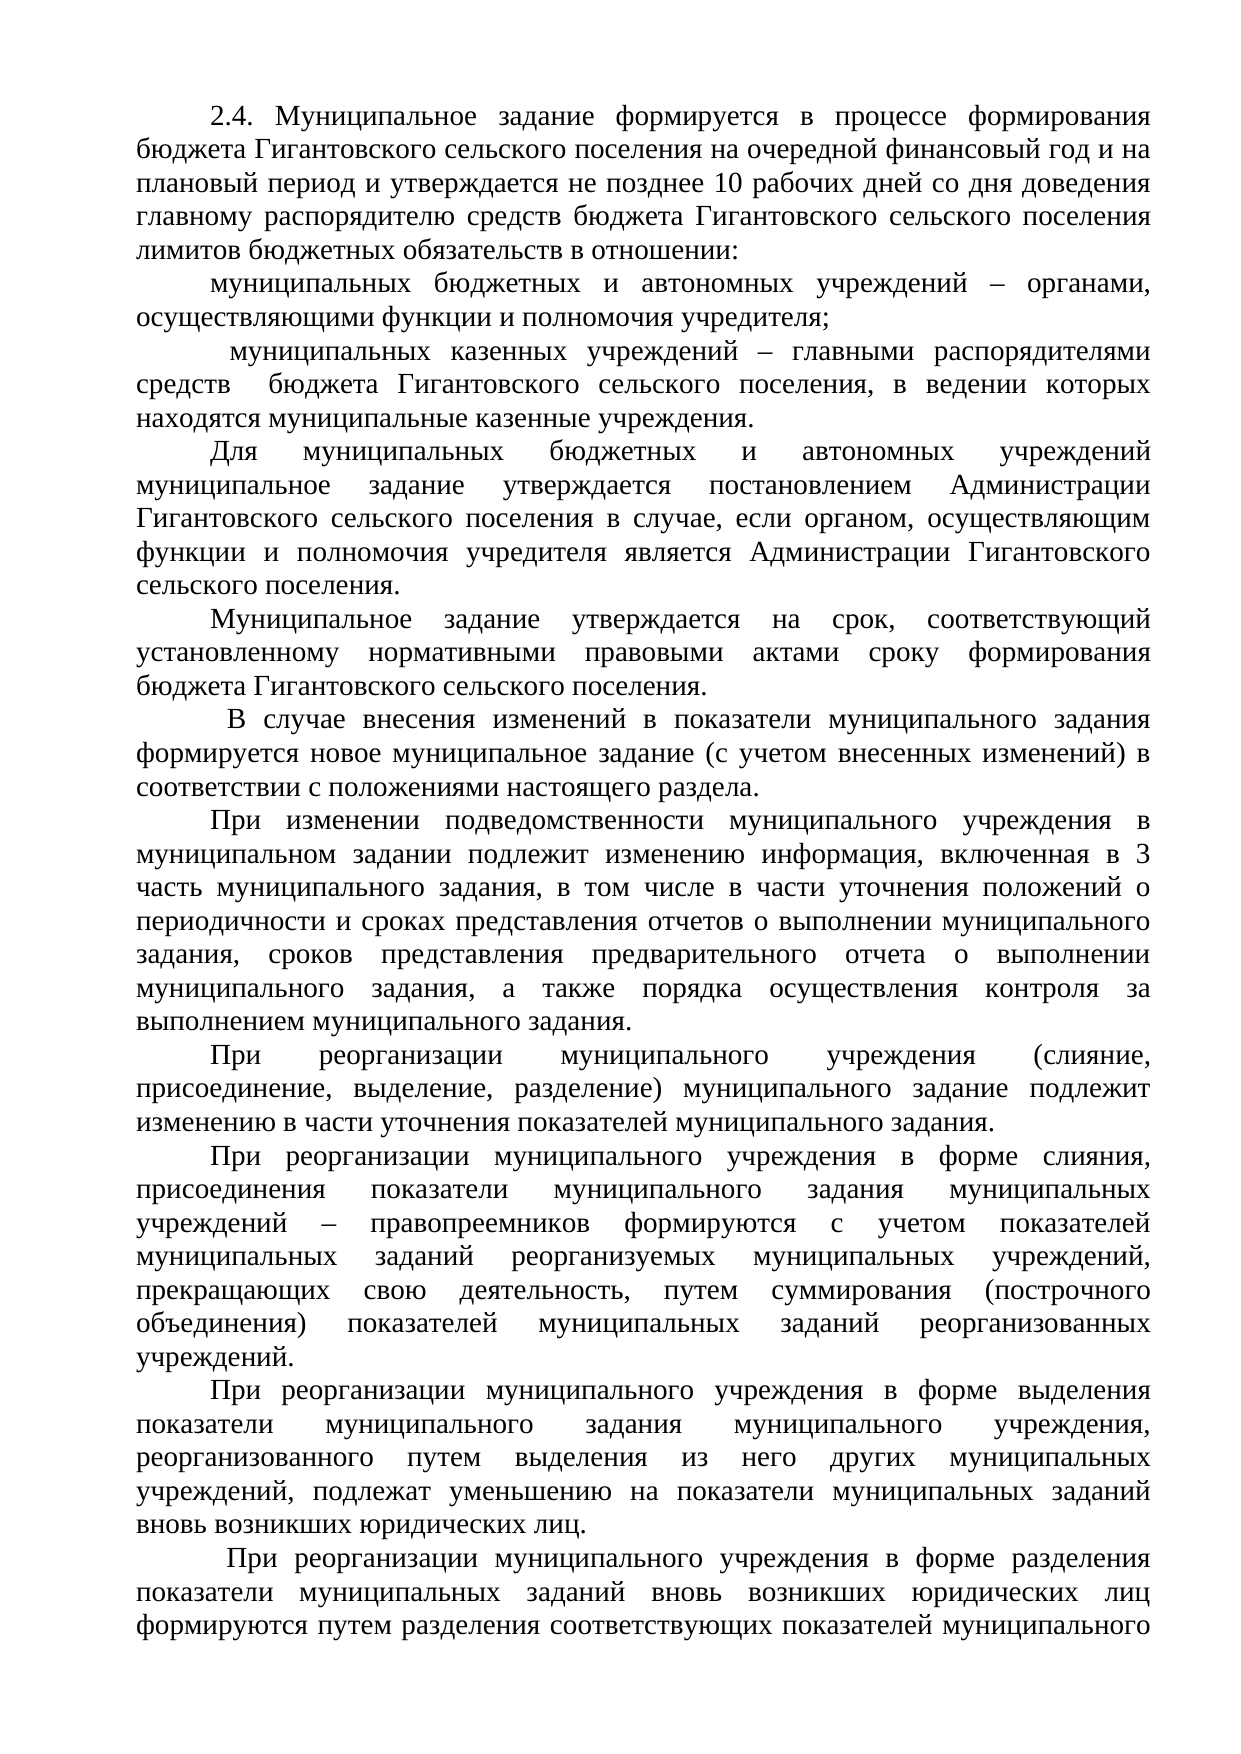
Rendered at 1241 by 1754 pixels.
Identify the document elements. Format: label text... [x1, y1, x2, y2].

text муниципальных бюджетных и автономных учреждений – органами, осуществляющими функции и полномочия учредителя; [136, 266, 1152, 333]
text муниципальных казенных учреждений – главными распорядителями средств бюджета Гигантовского сельского поселения, в ведении которых находятся муниципальные казенные учреждения. [136, 333, 1152, 433]
text При реорганизации муниципального учреждения (слияние, присоединение, выделение, разделение) муниципального задание подлежит изменению в части уточнения показателей муниципального задания. [136, 1037, 1152, 1138]
text Для муниципальных бюджетных и автономных учреждений муниципальное задание утверждается постановлением Администрации Гигантовского сельского поселения в случае, если органом, осуществляющим функции и полномочия учредителя является Администрации Гигантовского сельского поселения. [136, 433, 1152, 601]
text При реорганизации муниципального учреждения в форме выделения показатели муниципального задания муниципального учреждения, реорганизованного путем выделения из него других муниципальных учреждений, подлежат уменьшению на показатели муниципальных заданий вновь возникших юридических лиц. [136, 1372, 1152, 1540]
text При реорганизации муниципального учреждения в форме слияния, присоединения показатели муниципального задания муниципальных учреждений – правопреемников формируются с учетом показателей муниципальных заданий реорганизуемых муниципальных учреждений, прекращающих свою деятельность, путем суммирования (построчного объединения) показателей муниципальных заданий реорганизованных учреждений. [136, 1138, 1152, 1372]
text При изменении подведомственности муниципального учреждения в муниципальном задании подлежит изменению информация, включенная в 3 часть муниципального задания, в том числе в части уточнения положений о периодичности и сроках представления отчетов о выполнении муниципального задания, сроков представления предварительного отчета о выполнении муниципального задания, а также порядка осуществления контроля за выполнением муниципального задания. [136, 802, 1152, 1037]
text Муниципальное задание утверждается на срок, соответствующий установленному нормативными правовыми актами сроку формирования бюджета Гигантовского сельского поселения. [136, 601, 1152, 702]
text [136, 1540, 1152, 1641]
text 2.4. Муниципальное задание формируется в процессе формирования бюджета Гигантовского сельского поселения на очередной финансовый год и на плановый период и утверждается не позднее 10 рабочих дней со дня доведения главному распорядителю средств бюджета Гигантовского сельского поселения лимитов бюджетных обязательств в отношении: [136, 98, 1152, 266]
text В случае внесения изменений в показатели муниципального задания формируется новое муниципальное задание (с учетом внесенных изменений) в соответствии с положениями настоящего раздела. [136, 702, 1152, 802]
